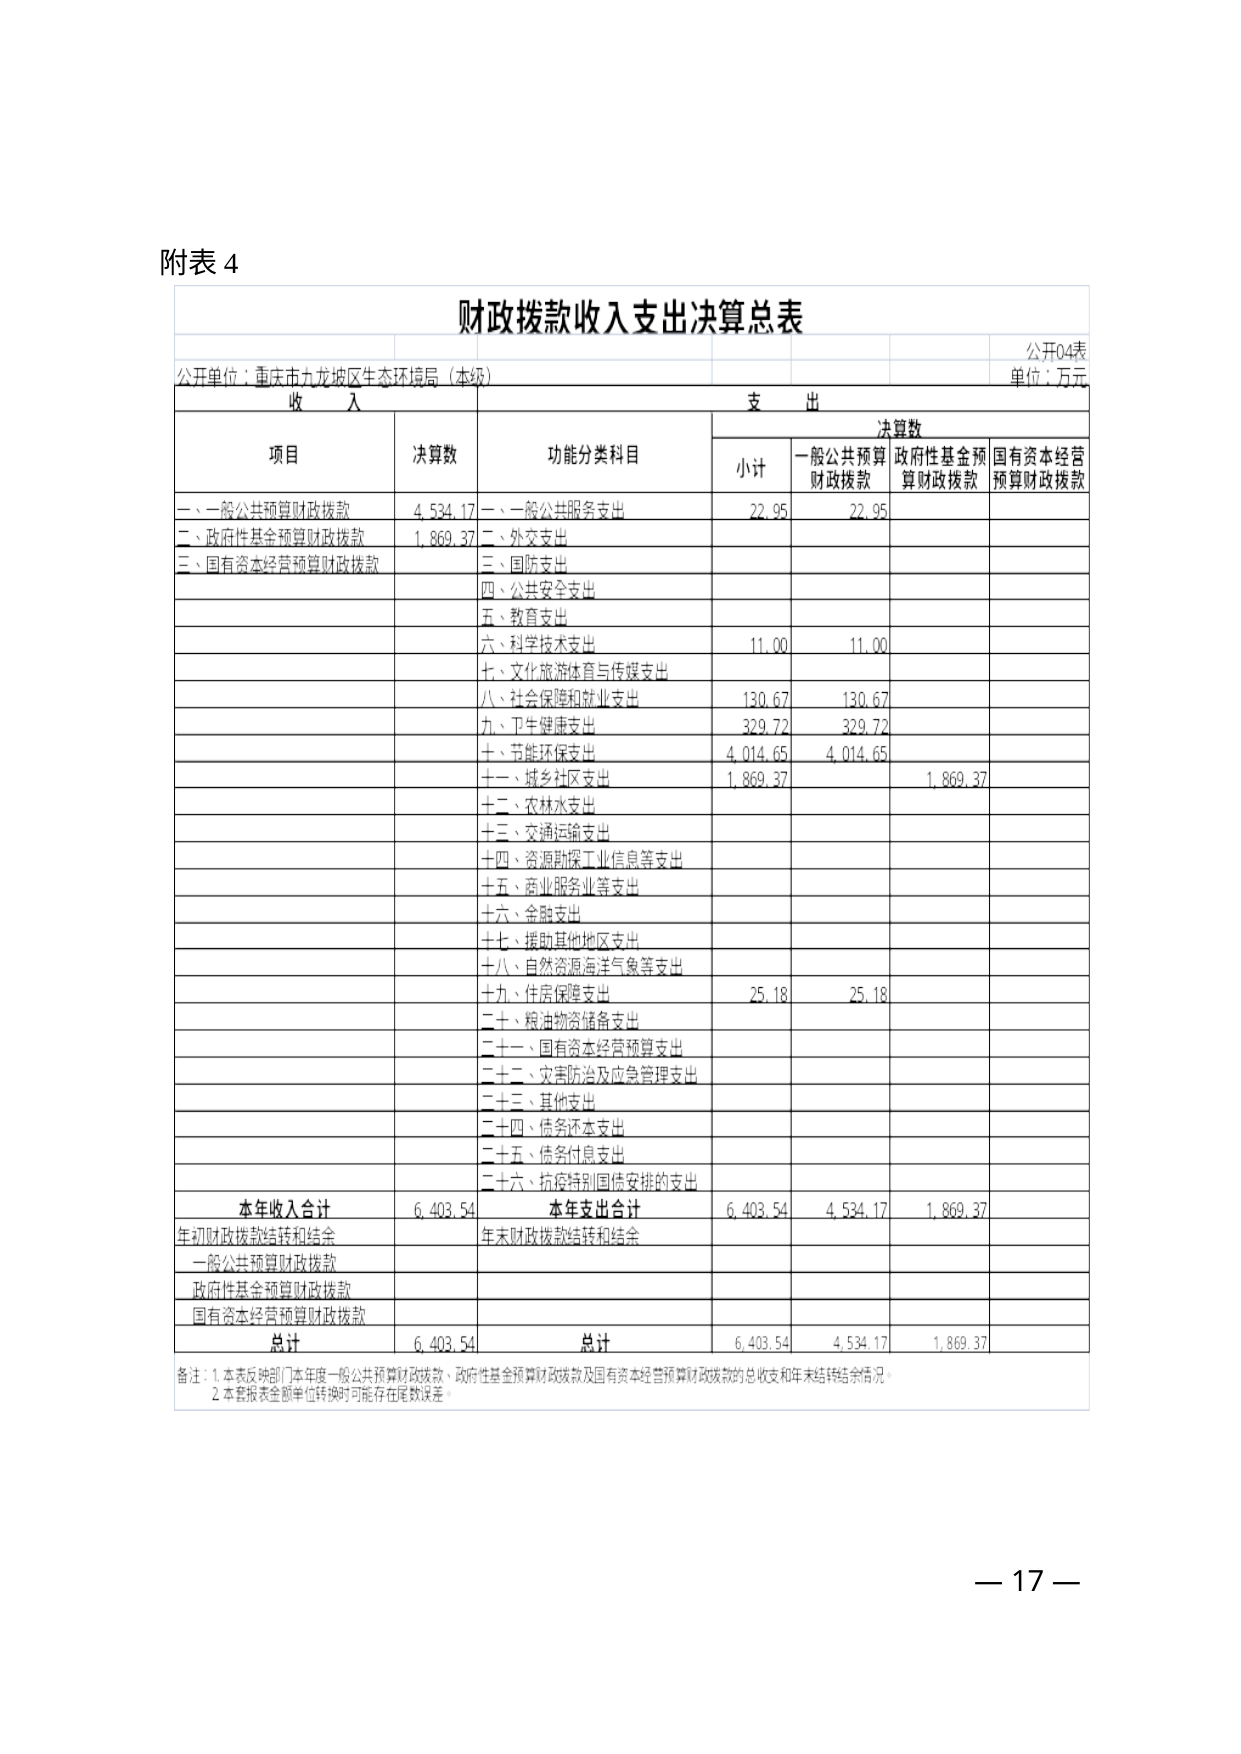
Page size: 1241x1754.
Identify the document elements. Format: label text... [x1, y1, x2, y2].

list 附表4 [159, 223, 1081, 286]
